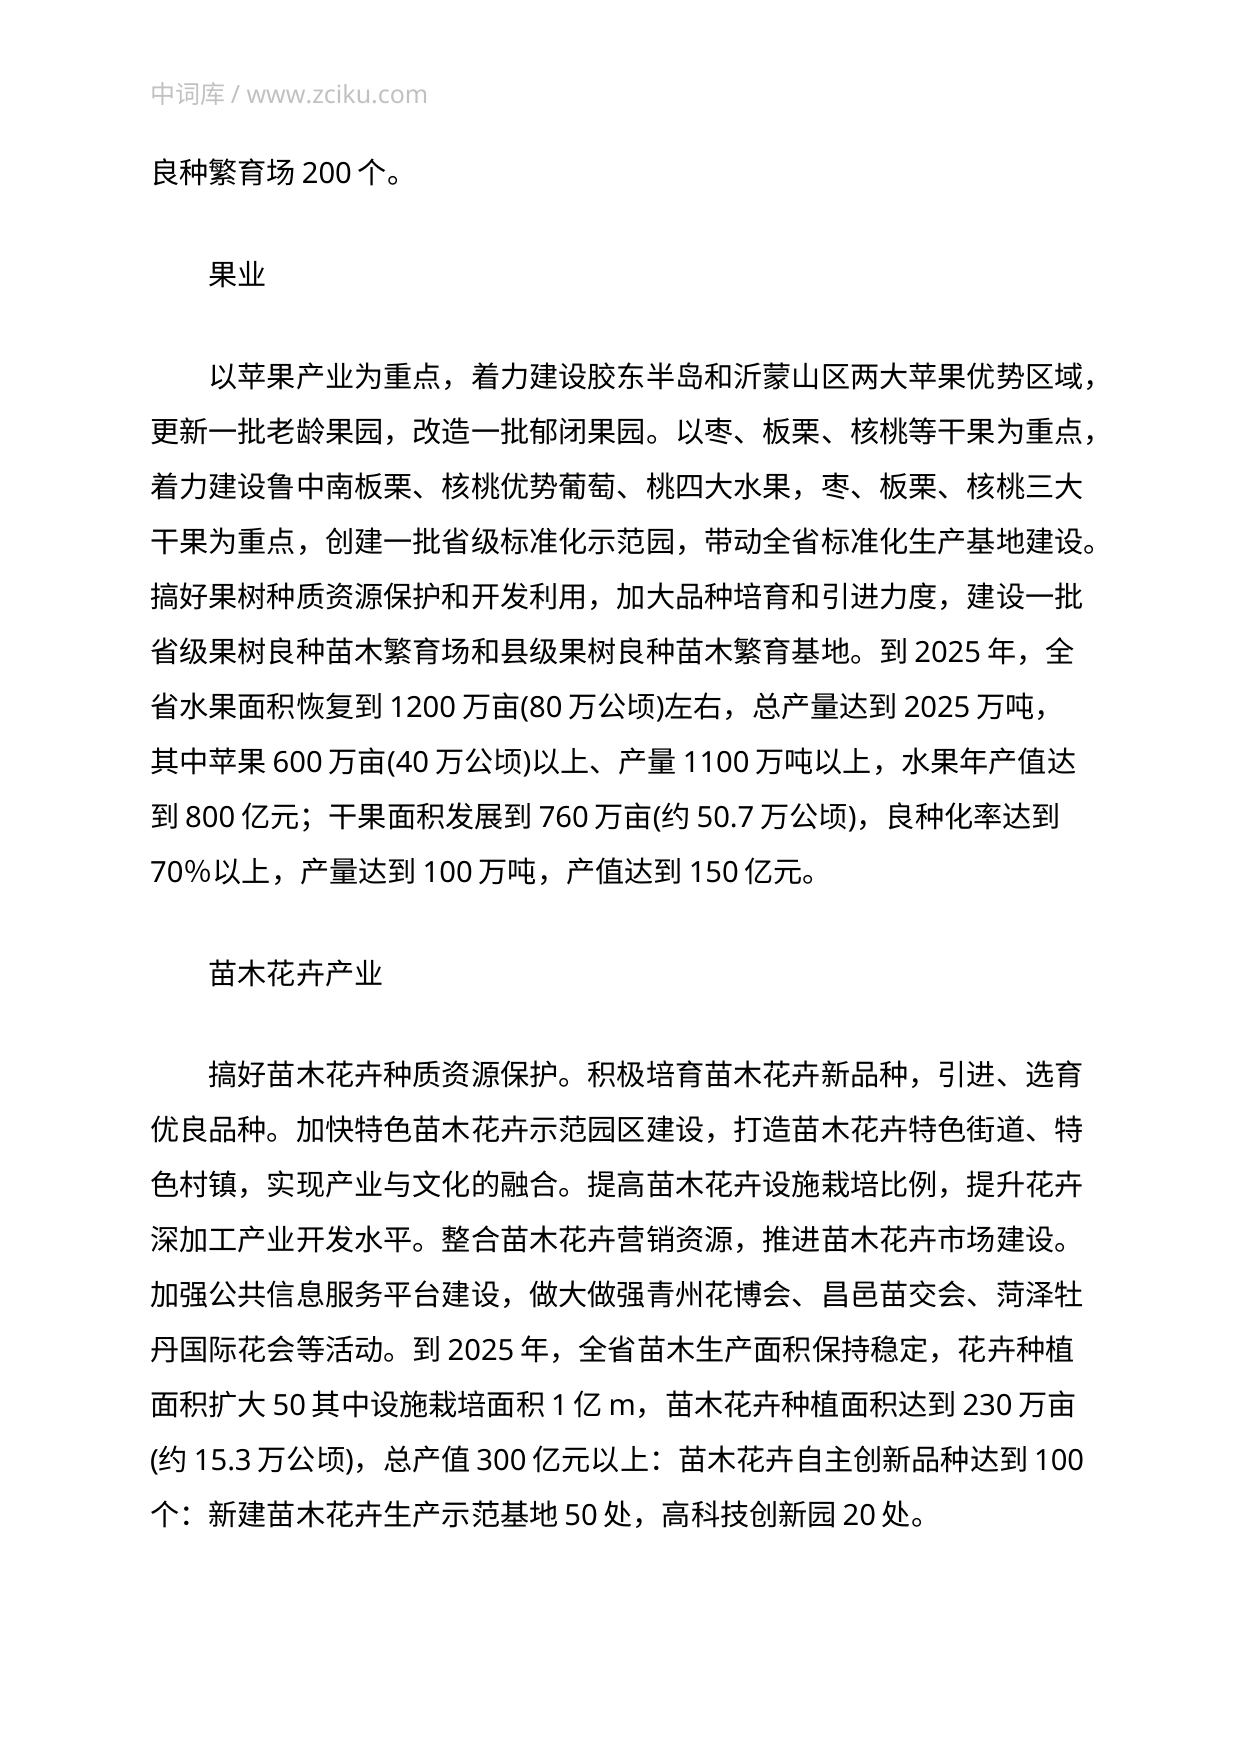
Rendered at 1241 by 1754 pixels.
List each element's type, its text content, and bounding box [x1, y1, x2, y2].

text 搞好苗木花卉种质资源保护。积极培育苗木花卉新品种，引进、选育优良品种。加快特色苗木花卉示范园区建设，打造苗木花卉特色街道、特色村镇，实现产业与文化的融合。提高苗木花卉设施栽培比例，提升花卉深加工产业开发水平。整合苗木花卉营销资源，推进苗木花卉市场建设。加强公共信息服务平台建设，做大做强青州花博会、昌邑苗交会、菏泽牡丹国际花会等活动。到2025年，全省苗木生产面积保持稳定，花卉种植面积扩大50其中设施栽培面积1亿m，苗木花卉种植面积达到230万亩(约15.3万公顷)，总产值300亿元以上：苗木花卉自主创新品种达到100个：新建苗木花卉生产示范基地50处，高科技创新园20处。 [150, 1052, 1090, 1534]
text 以苹果产业为重点，着力建设胶东半岛和沂蒙山区两大苹果优势区域，更新一批老龄果园，改造一批郁闭果园。以枣、板栗、核桃等干果为重点，着力建设鲁中南板栗、核桃优势葡萄、桃四大水果，枣、板栗、核桃三大干果为重点，创建一批省级标准化示范园，带动全省标准化生产基地建设。搞好果树种质资源保护和开发利用，加大品种培育和引进力度，建设一批省级果树良种苗木繁育场和县级果树良种苗木繁育基地。到2025年，全省水果面积恢复到1200万亩(80万公顷)左右，总产量达到2025万吨，其中苹果600万亩(40万公顷)以上、产量1100万吨以上，水果年产值达到800亿元；干果面积发展到760万亩(约50.7万公顷)，良种化率达到70％以上，产量达到100万吨，产值达到150亿元。 [150, 354, 1090, 891]
text 果业 [150, 252, 1090, 294]
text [150, 150, 1090, 192]
text 苗木花卉产业 [150, 950, 1090, 992]
